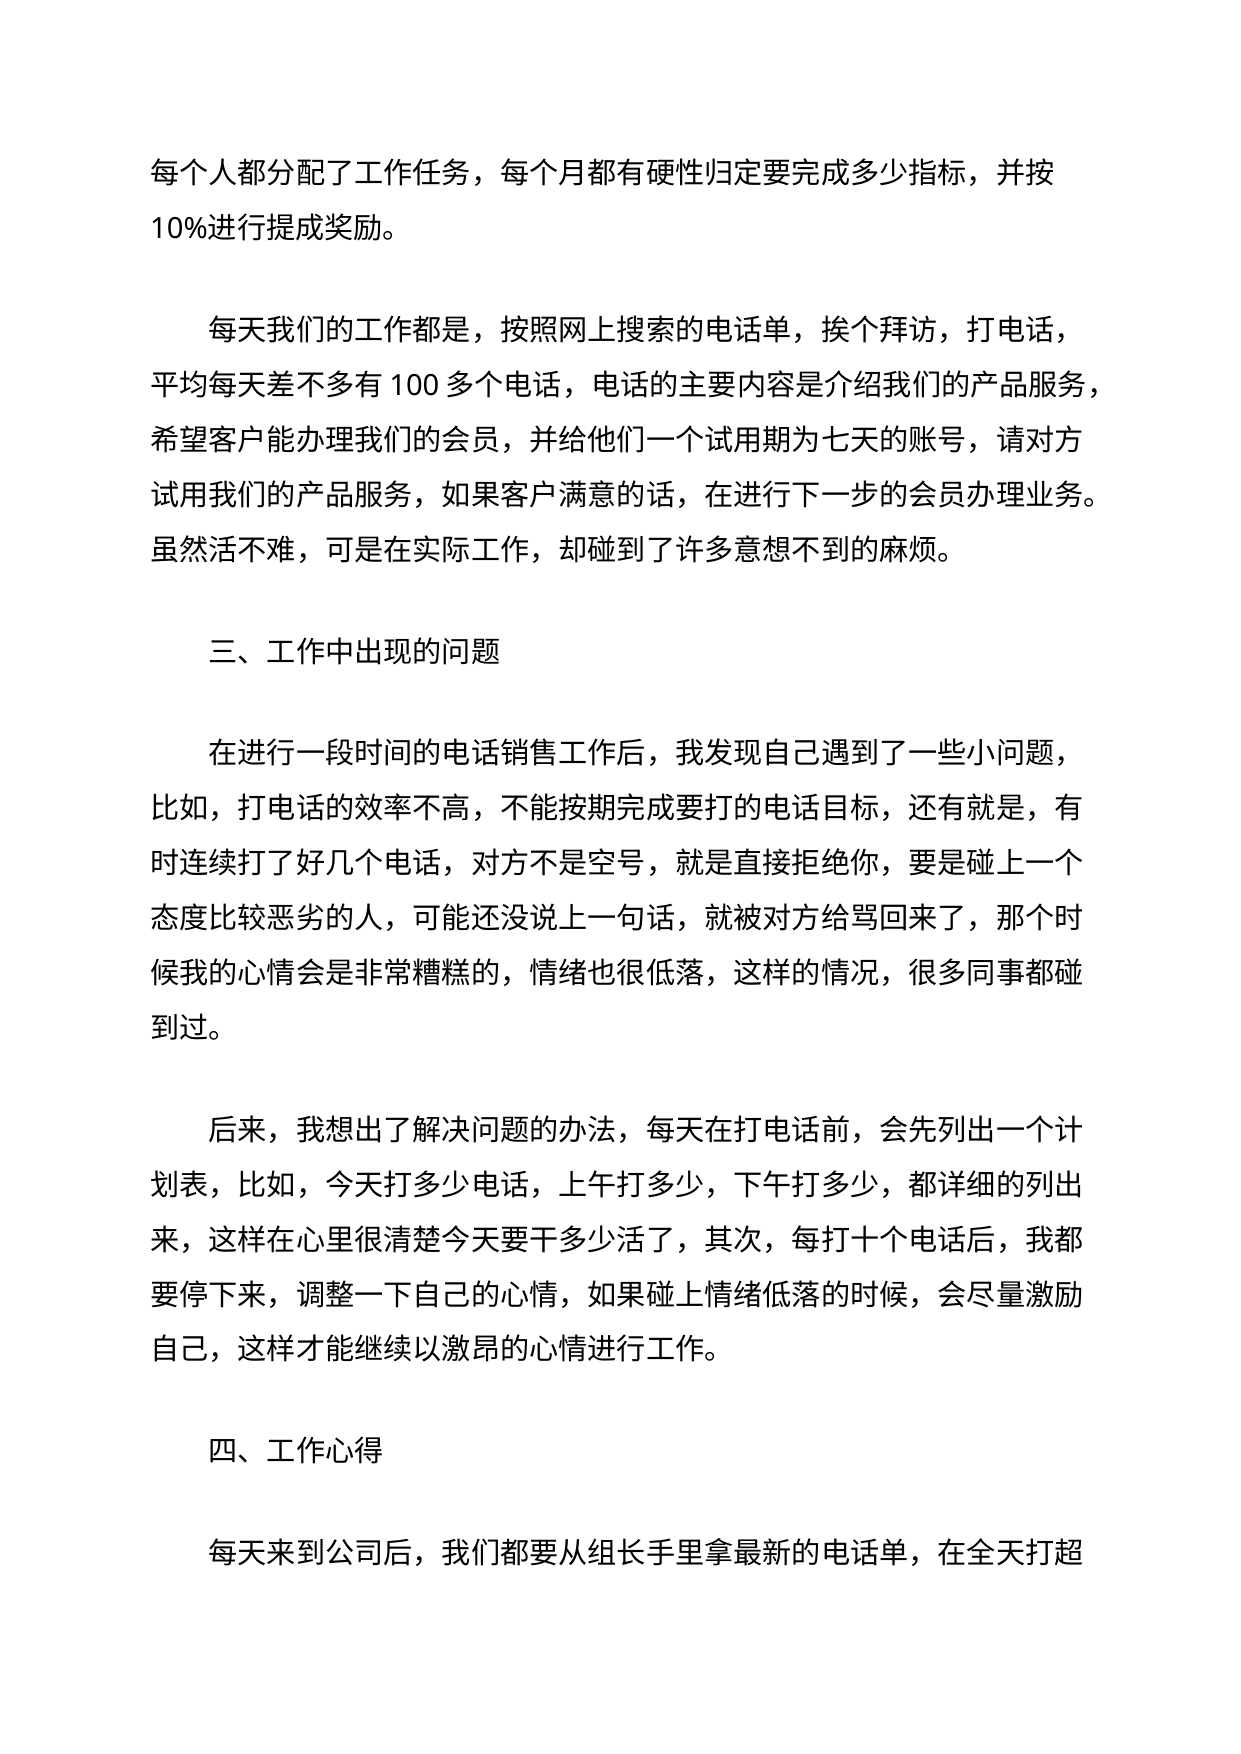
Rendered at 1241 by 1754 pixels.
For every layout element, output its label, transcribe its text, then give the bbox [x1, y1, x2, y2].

text 四、工作心得 [150, 1428, 1090, 1470]
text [150, 150, 1090, 247]
text 后来，我想出了解决问题的办法，每天在打电话前，会先列出一个计划表，比如，今天打多少电话，上午打多少，下午打多少，都详细的列出来，这样在心里很清楚今天要干多少活了，其次，每打十个电话后，我都要停下来，调整一下自己的心情，如果碰上情绪低落的时候，会尽量激励自己，这样才能继续以激昂的心情进行工作。 [150, 1106, 1090, 1368]
text 三、工作中出现的问题 [150, 628, 1090, 671]
text 在进行一段时间的电话销售工作后，我发现自己遇到了一些小问题，比如，打电话的效率不高，不能按期完成要打的电话目标，还有就是，有时连续打了好几个电话，对方不是空号，就是直接拒绝你，要是碰上一个态度比较恶劣的人，可能还没说上一句话，就被对方给骂回来了，那个时候我的心情会是非常糟糕的，情绪也很低落，这样的情况，很多同事都碰到过。 [150, 730, 1090, 1047]
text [150, 1529, 1090, 1572]
text 每天我们的工作都是，按照网上搜索的电话单，挨个拜访，打电话，平均每天差不多有100多个电话，电话的主要内容是介绍我们的产品服务，希望客户能办理我们的会员，并给他们一个试用期为七天的账号，请对方试用我们的产品服务，如果客户满意的话，在进行下一步的会员办理业务。虽然活不难，可是在实际工作，却碰到了许多意想不到的麻烦。 [150, 307, 1090, 569]
